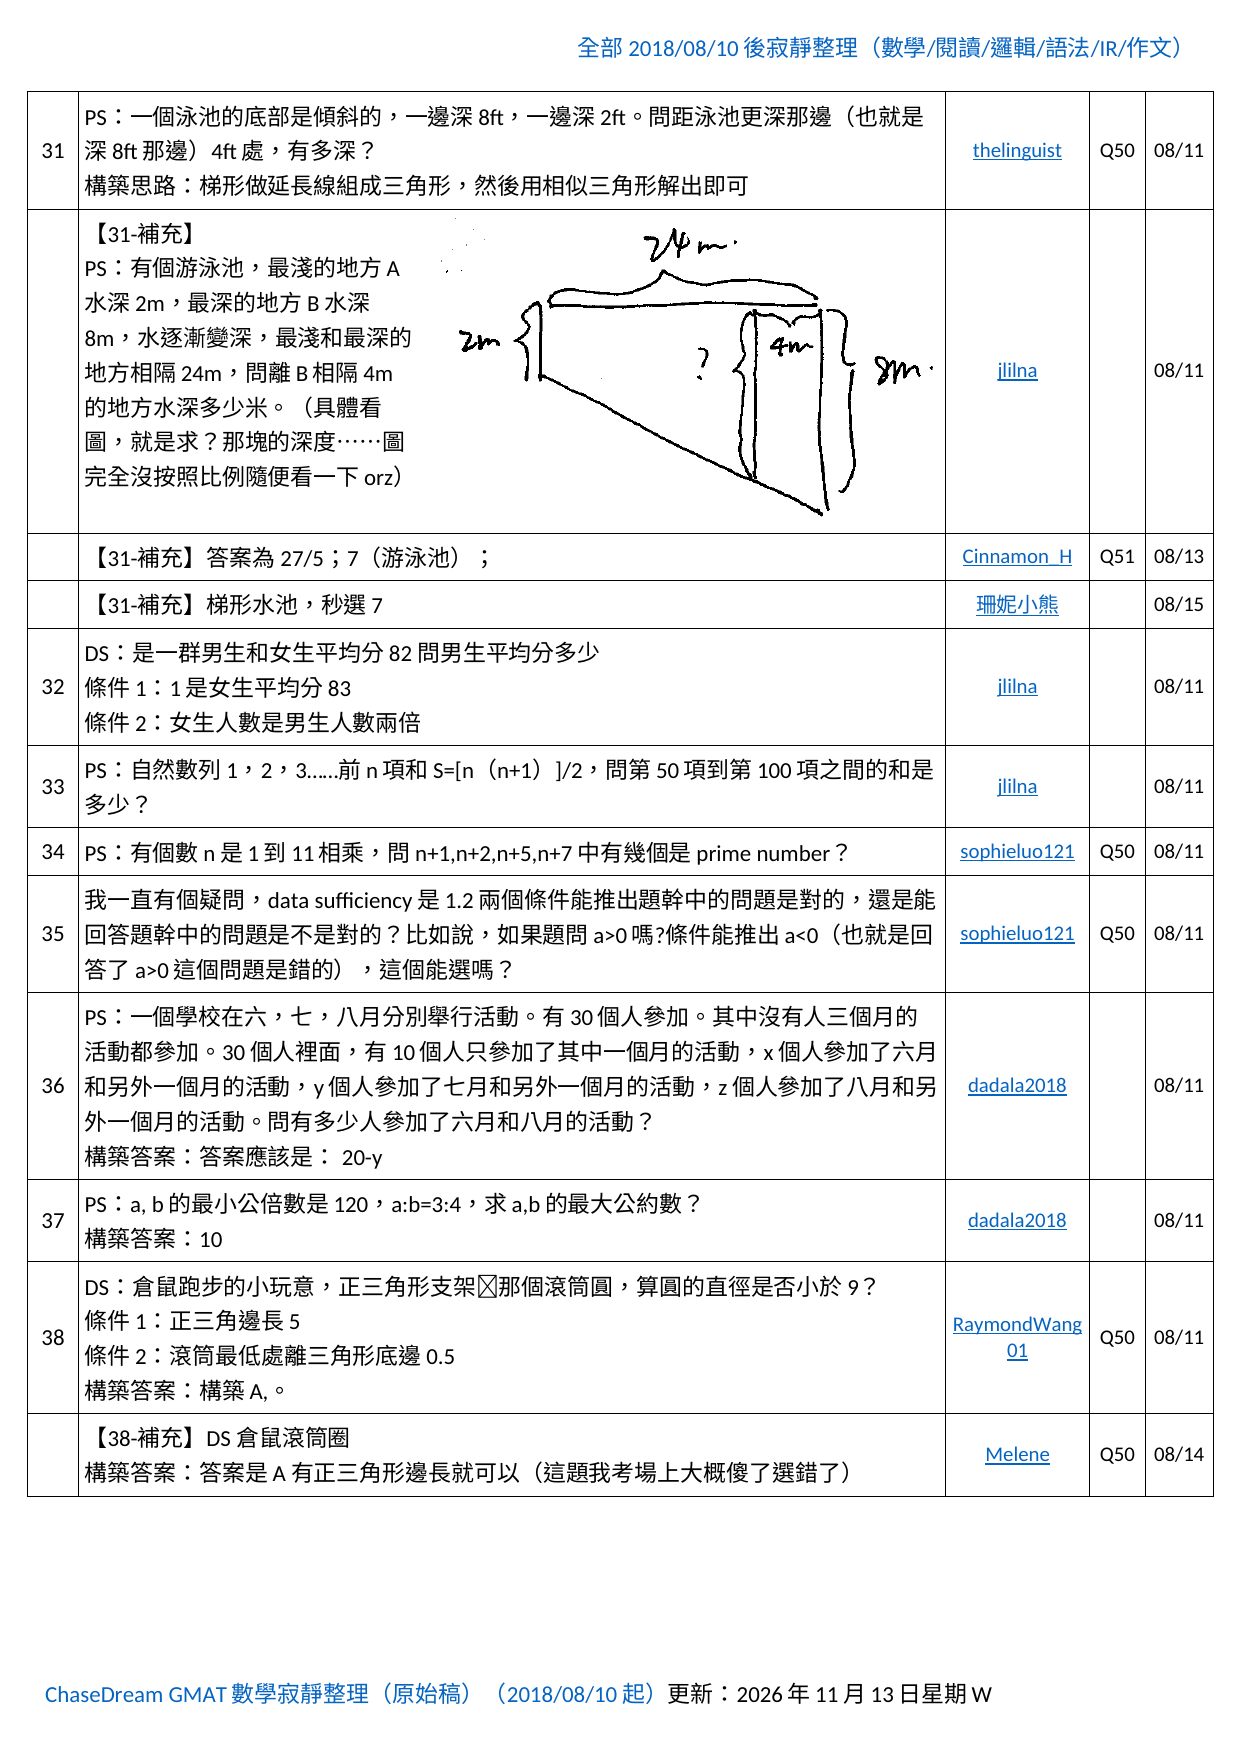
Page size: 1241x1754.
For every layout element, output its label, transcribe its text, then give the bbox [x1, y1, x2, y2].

table_cell 08/11 [1146, 746, 1213, 827]
table_cell Q50 [1090, 1414, 1145, 1496]
table_cell Q50 [1090, 1262, 1145, 1413]
table_cell 08/11 [1146, 629, 1213, 745]
table_cell [1090, 746, 1145, 827]
table_cell sophieluo121 [946, 876, 1089, 992]
table_cell 34 [28, 828, 78, 875]
table_cell jlilna [946, 210, 1089, 532]
table_cell [28, 1414, 78, 1496]
table_cell [28, 581, 78, 628]
table_cell 08/11 [1146, 1180, 1213, 1261]
table_cell DS：倉鼠跑步的小玩意，正三角形支架➕那個滾筒圓，算圓的直徑是否小於9？ 條件1：正三角邊長5 條件2：滾筒最低處離三角形底邊0.5 構築答案：構築A,。 [79, 1262, 945, 1413]
table_cell 08/11 [1146, 993, 1213, 1179]
table_cell Q50 [1090, 876, 1145, 992]
table_cell 【38-補充】DS 倉鼠滾筒圈 構築答案：答案是A 有正三角形邊長就可以（這題我考場上大概傻了選錯了） [79, 1414, 945, 1496]
table_cell RaymondWang01 [946, 1262, 1089, 1413]
table_cell 35 [28, 876, 78, 992]
table_cell [28, 534, 78, 580]
table_cell 37 [28, 1180, 78, 1261]
table_cell 08/15 [1146, 581, 1213, 628]
table_cell [1090, 1180, 1145, 1261]
table_cell 珊妮小熊 [946, 581, 1089, 628]
table_cell 08/14 [1146, 1414, 1213, 1496]
table_cell Q50 [1090, 828, 1145, 875]
table_cell Q51 [1090, 534, 1145, 580]
table_cell sophieluo121 [946, 828, 1089, 875]
table_cell 08/11 [1146, 876, 1213, 992]
table_cell [1090, 993, 1145, 1179]
table_cell 我一直有個疑問，data sufficiency是1.2兩個條件能推出題幹中的問題是對的，還是能回答題幹中的問題是不是對的？比如說，如果題問a>0嗎?條件能推出a<0（也就是回答了a>0這個問題是錯的），這個能選嗎？ [79, 876, 945, 992]
table_cell thelinguist [946, 92, 1089, 208]
table_cell 08/11 [1146, 1262, 1213, 1413]
table_cell 08/11 [1146, 828, 1213, 875]
table_cell Cinnamon_H [946, 534, 1089, 580]
table_cell 【31-補充】 PS：有個游泳池，最淺的地方A水深2m，最深的地方B水深8m，水逐漸變深，最淺和最深的地方相隔24m，問離B相隔4m的地方水深多少米。（具體看圖，就是求？那塊的深度……圖完全沒按照比例隨便看一下orz） [79, 210, 945, 532]
table_cell Melene [946, 1414, 1089, 1496]
table_cell [1090, 629, 1145, 745]
table_cell DS：是一群男生和女生平均分82 問男生平均分多少 條件1：1是女生平均分83 條件2：女生人數是男生人數兩倍 [79, 629, 945, 745]
table_cell 38 [28, 1262, 78, 1413]
table_cell PS：a, b的最小公倍數是120，a:b=3:4，求a,b的最大公約數？ 構築答案：10 [79, 1180, 945, 1261]
table_cell jlilna [946, 746, 1089, 827]
table_cell PS：有個數n是1到11相乘，問n+1,n+2,n+5,n+7中有幾個是prime number？ [79, 828, 945, 875]
table_cell dadala2018 [946, 1180, 1089, 1261]
table_cell PS：一個泳池的底部是傾斜的，一邊深8ft，一邊深2ft。問距泳池更深那邊（也就是深8ft那邊）4ft處，有多深？ 構築思路：梯形做延長線組成三角形，然後用相似三角形解出即可 [79, 92, 945, 208]
table_cell 08/13 [1146, 534, 1213, 580]
table_cell [1090, 581, 1145, 628]
table_cell PS：一個學校在六，七，八月分別舉行活動。有30個人參加。其中沒有人三個月的活動都參加。30個人裡面，有10個人只參加了其中一個月的活動，x個人參加了六月和另外一個月的活動，y個人參加了七月和另外一個月的活動，z個人參加了八月和另外一個月的活動。問有多少人參加了六月和八月的活動？ 構築答案：答案應該是： 20-y [79, 993, 945, 1179]
table_cell 36 [28, 993, 78, 1179]
table_cell 08/11 [1146, 92, 1213, 208]
table_cell dadala2018 [946, 993, 1089, 1179]
table_cell 31 [28, 92, 78, 208]
table_cell [1090, 210, 1145, 532]
table_cell [28, 210, 78, 532]
table_cell 【31-補充】答案為 27/5；7（游泳池）； [79, 534, 945, 580]
table_cell 【31-補充】梯形水池，秒選7 [79, 581, 945, 628]
table_cell 32 [28, 629, 78, 745]
table_cell 08/11 [1146, 210, 1213, 532]
table_cell 33 [28, 746, 78, 827]
picture [438, 215, 940, 527]
table_cell Q50 [1090, 92, 1145, 208]
table_cell jlilna [946, 629, 1089, 745]
table_cell PS：自然數列1，2，3……前n項和S=[n（n+1）]/2，問第50項到第100項之間的和是多少？ [79, 746, 945, 827]
